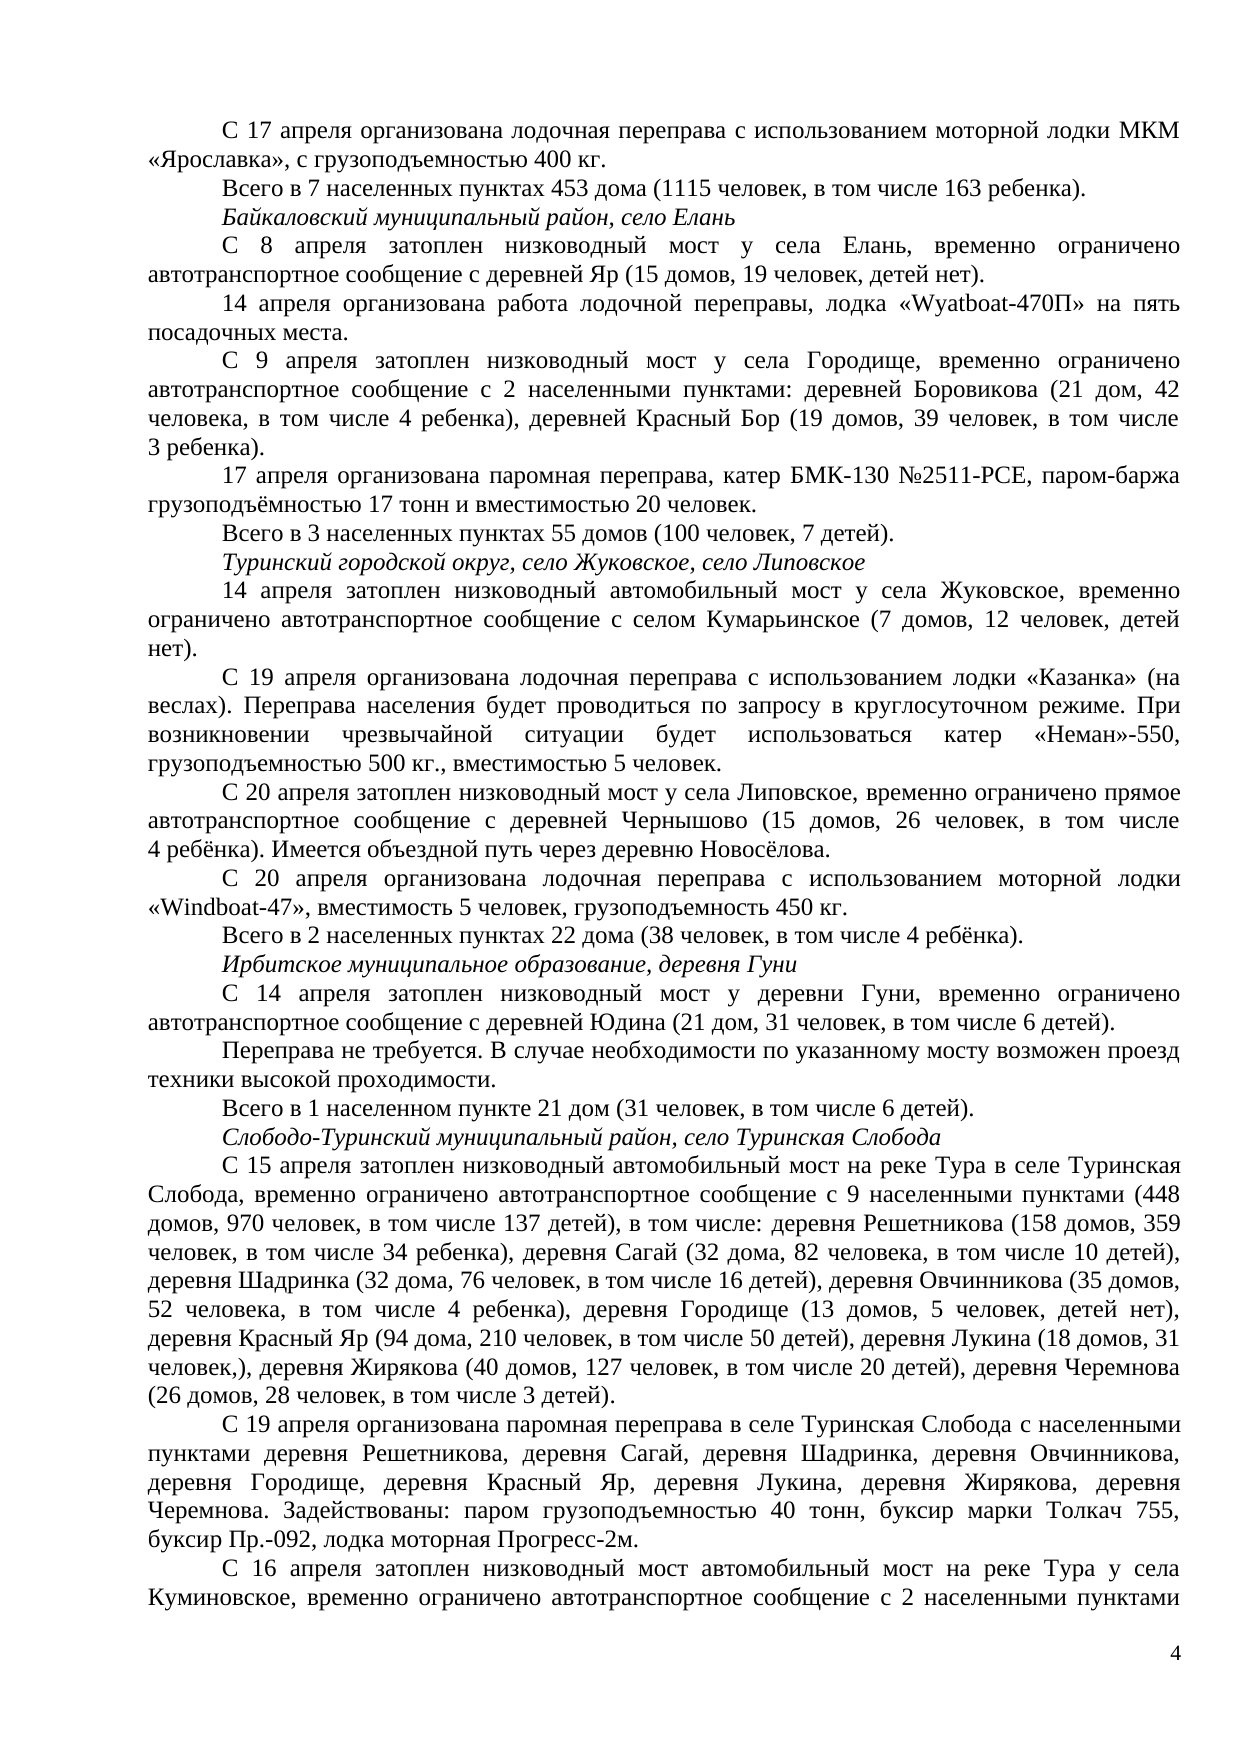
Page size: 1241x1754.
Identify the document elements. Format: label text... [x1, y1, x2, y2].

text С 14 апреля затоплен низководный мост у деревни Гуни, временно ограничено автотранспортное сообщение с деревней Юдина (21 дом, 31 человек, в том числе 6 детей). [148, 978, 1181, 1036]
text Всего в 3 населенных пунктах 55 домов (100 человек, 7 детей). [148, 518, 1181, 547]
text С 9 апреля затоплен низководный мост у села Городище, временно ограничено автотранспортное сообщение с 2 населенными пунктами: деревней Боровикова (21 дом, 42 человека, в том числе 4 ребенка), деревней Красный Бор (19 домов, 39 человек, в том числе 3 ребенка). [148, 346, 1181, 461]
text С 19 апреля организована лодочная переправа с использованием лодки «Казанка» (на веслах). Переправа населения будет проводиться по запросу в круглосуточном режиме. При возникновении чрезвычайной ситуации будет использоваться катер «Неман»-550, грузоподъемностью 500 кг., вместимостью 5 человек. [148, 662, 1181, 777]
text Всего в 1 населенном пункте 21 дом (31 человек, в том числе 6 детей). [148, 1093, 1181, 1122]
text Переправа не требуется. В случае необходимости по указанному мосту возможен проезд техники высокой проходимости. [148, 1036, 1181, 1093]
text 14 апреля организована работа лодочной переправы, лодка «Wyatboat-470П» на пять посадочных места. [148, 288, 1181, 346]
text Всего в 2 населенных пунктах 22 дома (38 человек, в том числе 4 ребёнка). [148, 921, 1181, 949]
text С 20 апреля затоплен низководный мост у села Липовское, временно ограничено прямое автотранспортное сообщение с деревней Чернышово (15 домов, 26 человек, в том числе 4 ребёнка). Имеется объездной путь через деревню Новосёлова. [148, 777, 1181, 863]
text С 8 апреля затоплен низководный мост у села Елань, временно ограничено автотранспортное сообщение с деревней Яр (15 домов, 19 человек, детей нет). [148, 231, 1181, 288]
text Туринский городской округ, село Жуковское, село Липовское [148, 547, 1181, 576]
text Байкаловский муниципальный район, село Елань [148, 202, 1181, 231]
text С 19 апреля организована паромная переправа в селе Туринская Слобода с населенными пунктами деревня Решетникова, деревня Сагай, деревня Шадринка, деревня Овчинникова, деревня Городище, деревня Красный Яр, деревня Лукина, деревня Жирякова, деревня Черемнова. Задействованы: паром грузоподъемностью 40 тонн, буксир марки Толкач 755, буксир Пр.-092, лодка моторная Прогресс-2м. [148, 1409, 1181, 1553]
text Всего в 7 населенных пунктах 453 дома (1115 человек, в том числе 163 ребенка). [148, 173, 1181, 202]
text 14 апреля затоплен низководный автомобильный мост у села Жуковское, временно ограничено автотранспортное сообщение с селом Кумарьинское (7 домов, 12 человек, детей нет). [148, 576, 1181, 662]
text Слободо-Туринский муниципальный район, село Туринская Слобода [148, 1122, 1181, 1151]
text Ирбитское муниципальное образование, деревня Гуни [148, 949, 1181, 978]
text С 15 апреля затоплен низководный автомобильный мост на реке Тура в селе Туринская Слобода, временно ограничено автотранспортное сообщение с 9 населенными пунктами (448 домов, 970 человек, в том числе 137 детей), в том числе: деревня Решетникова (158 домов, 359 человек, в том числе 34 ребенка), деревня Сагай (32 дома, 82 человека, в том числе 10 детей), деревня Шадринка (32 дома, 76 человек, в том числе 16 детей), деревня Овчинникова (35 домов, 52 человека, в том числе 4 ребенка), деревня Городище (13 домов, 5 человек, детей нет), деревня Красный Яр (94 дома, 210 человек, в том числе 50 детей), деревня Лукина (18 домов, 31 человек,), деревня Жирякова (40 домов, 127 человек, в том числе 20 детей), деревня Черемнова (26 домов, 28 человек, в том числе 3 детей). [148, 1151, 1181, 1409]
text 17 апреля организована паромная переправа, катер БМК-130 №2511-РСЕ, паром-баржа грузоподъёмностью 17 тонн и вместимостью 20 человек. [148, 461, 1181, 518]
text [148, 1553, 1181, 1611]
text С 20 апреля организована лодочная переправа с использованием моторной лодки «Windboat-47», вместимость 5 человек, грузоподъемность 450 кг. [148, 863, 1181, 921]
text С 17 апреля организована лодочная переправа с использованием моторной лодки МКМ «Ярославка», с грузоподъемностью 400 кг. [148, 116, 1181, 173]
